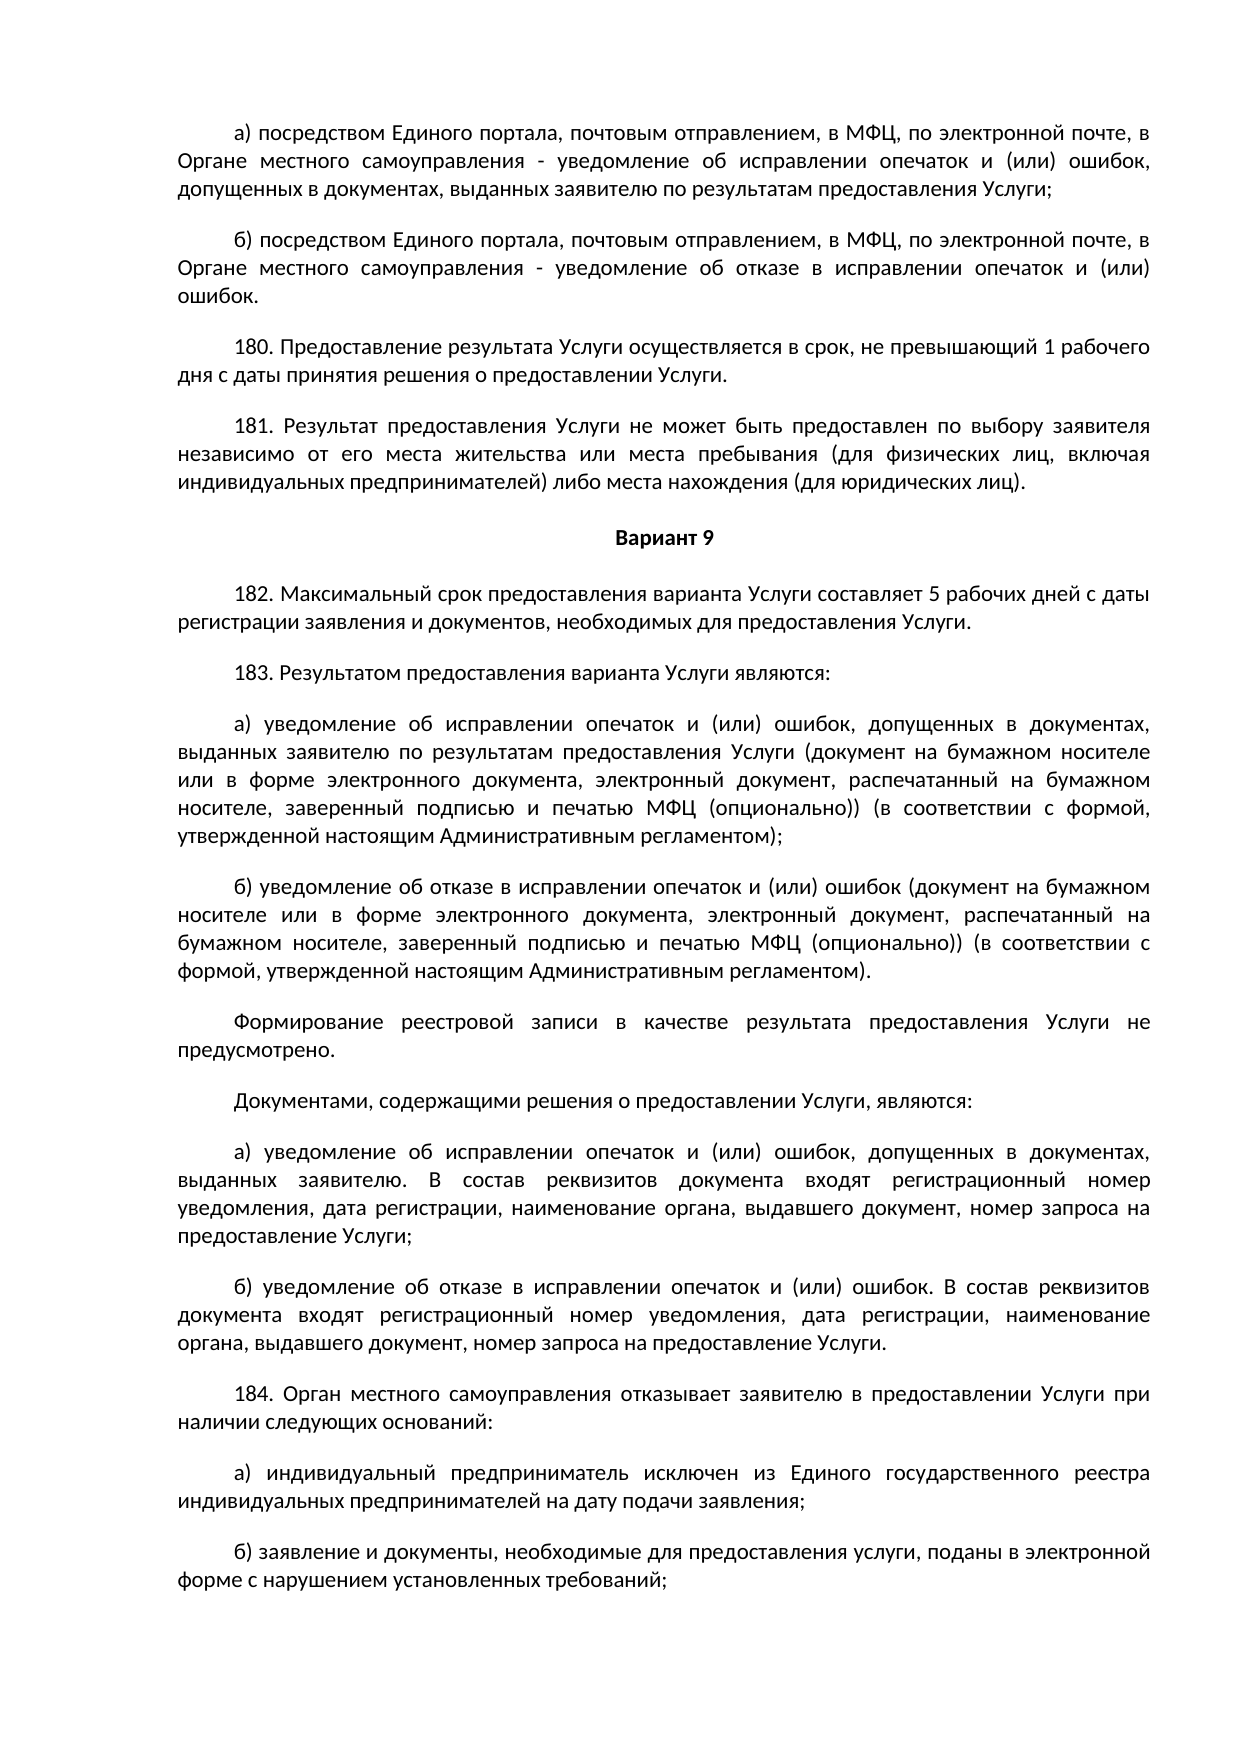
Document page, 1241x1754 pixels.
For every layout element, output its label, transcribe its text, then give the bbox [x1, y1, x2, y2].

text 184. Орган местного самоуправления отказывает заявителю в предоставлении Услуги при наличии следующих оснований: [177, 1379, 1152, 1435]
text б) посредством Единого портала, почтовым отправлением, в МФЦ, по электронной почте, в Органе местного самоуправления - уведомление об отказе в исправлении опечаток и (или) ошибок. [177, 225, 1152, 309]
text а) уведомление об исправлении опечаток и (или) ошибок, допущенных в документах, выданных заявителю по результатам предоставления Услуги (документ на бумажном носителе или в форме электронного документа, электронный документ, распечатанный на бумажном носителе, заверенный подписью и печатью МФЦ (опционально)) (в соответствии с формой, утвержденной настоящим Административным регламентом); [177, 709, 1152, 849]
text а) индивидуальный предприниматель исключен из Единого государственного реестра индивидуальных предпринимателей на дату подачи заявления; [177, 1458, 1152, 1514]
text Формирование реестровой записи в качестве результата предоставления Услуги не предусмотрено. [177, 1007, 1152, 1063]
text 180. Предоставление результата Услуги осуществляется в срок, не превышающий 1 рабочего дня с даты принятия решения о предоставлении Услуги. [177, 332, 1152, 388]
text 181. Результат предоставления Услуги не может быть предоставлен по выбору заявителя независимо от его места жительства или места пребывания (для физических лиц, включая индивидуальных предпринимателей) либо места нахождения (для юридических лиц). [177, 411, 1152, 495]
text а) уведомление об исправлении опечаток и (или) ошибок, допущенных в документах, выданных заявителю. В состав реквизитов документа входят регистрационный номер уведомления, дата регистрации, наименование органа, выдавшего документ, номер запроса на предоставление Услуги; [177, 1137, 1152, 1249]
text Документами, содержащими решения о предоставлении Услуги, являются: [177, 1086, 1152, 1114]
text б) уведомление об отказе в исправлении опечаток и (или) ошибок (документ на бумажном носителе или в форме электронного документа, электронный документ, распечатанный на бумажном носителе, заверенный подписью и печатью МФЦ (опционально)) (в соответствии с формой, утвержденной настоящим Административным регламентом). [177, 872, 1152, 984]
text а) посредством Единого портала, почтовым отправлением, в МФЦ, по электронной почте, в Органе местного самоуправления - уведомление об исправлении опечаток и (или) ошибок, допущенных в документах, выданных заявителю по результатам предоставления Услуги; [177, 118, 1152, 202]
text 182. Максимальный срок предоставления варианта Услуги составляет 5 рабочих дней с даты регистрации заявления и документов, необходимых для предоставления Услуги. [177, 579, 1152, 635]
text б) заявление и документы, необходимые для предоставления услуги, поданы в электронной форме с нарушением установленных требований; [177, 1537, 1152, 1593]
text 183. Результатом предоставления варианта Услуги являются: [177, 658, 1152, 686]
text б) уведомление об отказе в исправлении опечаток и (или) ошибок. В состав реквизитов документа входят регистрационный номер уведомления, дата регистрации, наименование органа, выдавшего документ, номер запроса на предоставление Услуги. [177, 1272, 1152, 1356]
title Вариант 9 [177, 523, 1152, 551]
